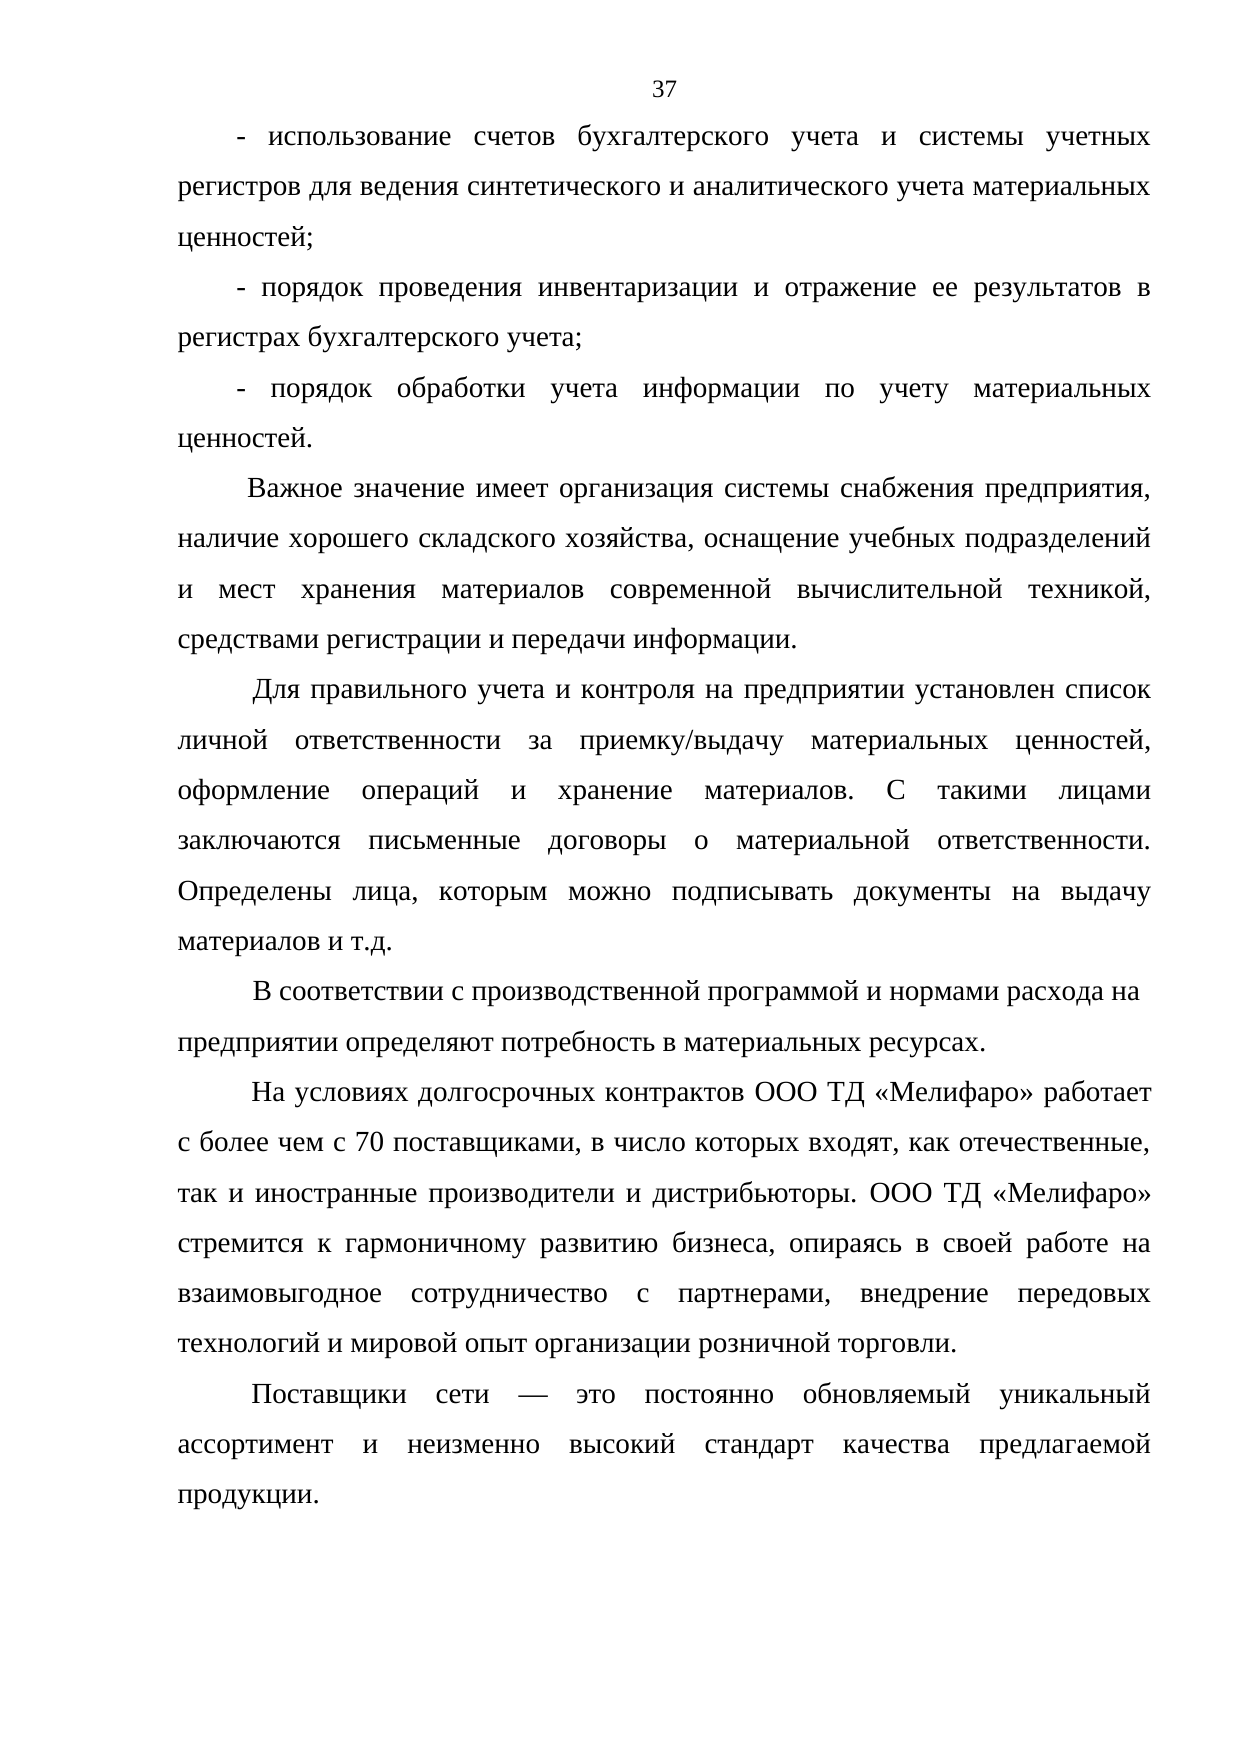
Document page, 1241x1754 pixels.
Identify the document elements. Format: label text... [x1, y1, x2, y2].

text - порядок обработки учета информации по учету материальных ценностей. [177, 370, 1152, 453]
text В соответствии с производственной программой и нормами расхода на предприятии определяют потребность в материальных ресурсах. [177, 973, 1152, 1057]
text Поставщики сети — это постоянно обновляемый уникальный ассортимент и неизменно высокий стандарт качества предлагаемой продукции. [177, 1376, 1152, 1510]
text - использование счетов бухгалтерского учета и системы учетных регистров для ведения синтетического и аналитического учета материальных ценностей; [177, 118, 1152, 252]
text На условиях долгосрочных контрактов ООО ТД «Мелифаро» работает с более чем с 70 поставщиками, в число которых входят, как отечественные, так и иностранные производители и дистрибьюторы. ООО ТД «Мелифаро» стремится к гармоничному развитию бизнеса, опираясь в своей работе на взаимовыгодное сотрудничество с партнерами, внедрение передовых технологий и мировой опыт организации розничной торговли. [177, 1074, 1152, 1359]
text Важное значение имеет организация системы снабжения предприятия, наличие хорошего складского хозяйства, оснащение учебных подразделений и мест хранения материалов современной вычислительной техникой, средствами регистрации и передачи информации. [177, 470, 1152, 655]
text - порядок проведения инвентаризации и отражение ее результатов в регистрах бухгалтерского учета; [177, 269, 1152, 353]
text Для правильного учета и контроля на предприятии установлен список личной ответственности за приемку/выдачу материальных ценностей, оформление операций и хранение материалов. С такими лицами заключаются письменные договоры о материальной ответственности. Определены лица, которым можно подписывать документы на выдачу материалов и т.д. [177, 672, 1152, 957]
